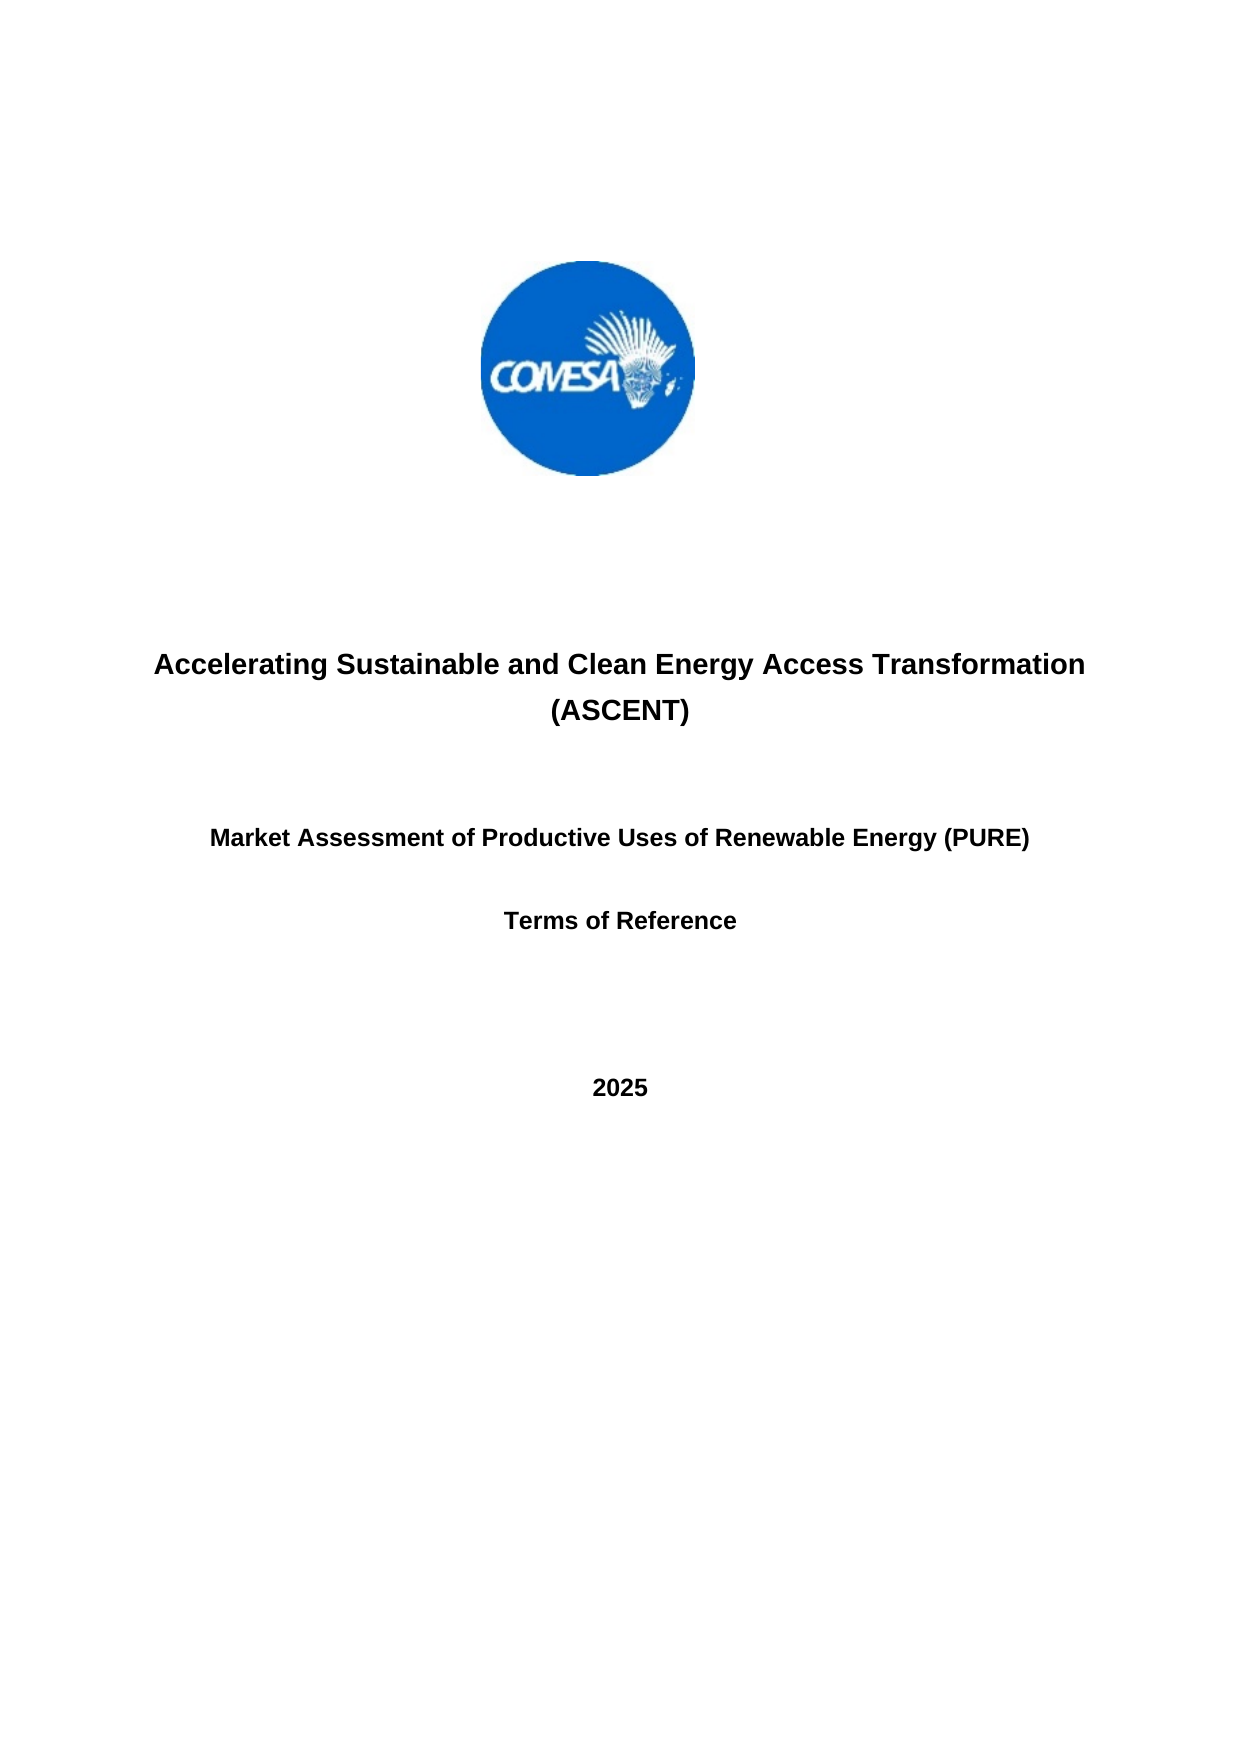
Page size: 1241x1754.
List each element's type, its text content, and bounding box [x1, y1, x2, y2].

text Accelerating Sustainable and Clean Energy Access Transformation [150, 647, 1090, 680]
picture [480, 261, 695, 476]
text 2025 [150, 1072, 1090, 1101]
text (ASCENT) [150, 693, 1090, 726]
text Terms of Reference [150, 906, 1090, 935]
text Market Assessment of Productive Uses of Renewable Energy (PURE) [150, 822, 1090, 851]
